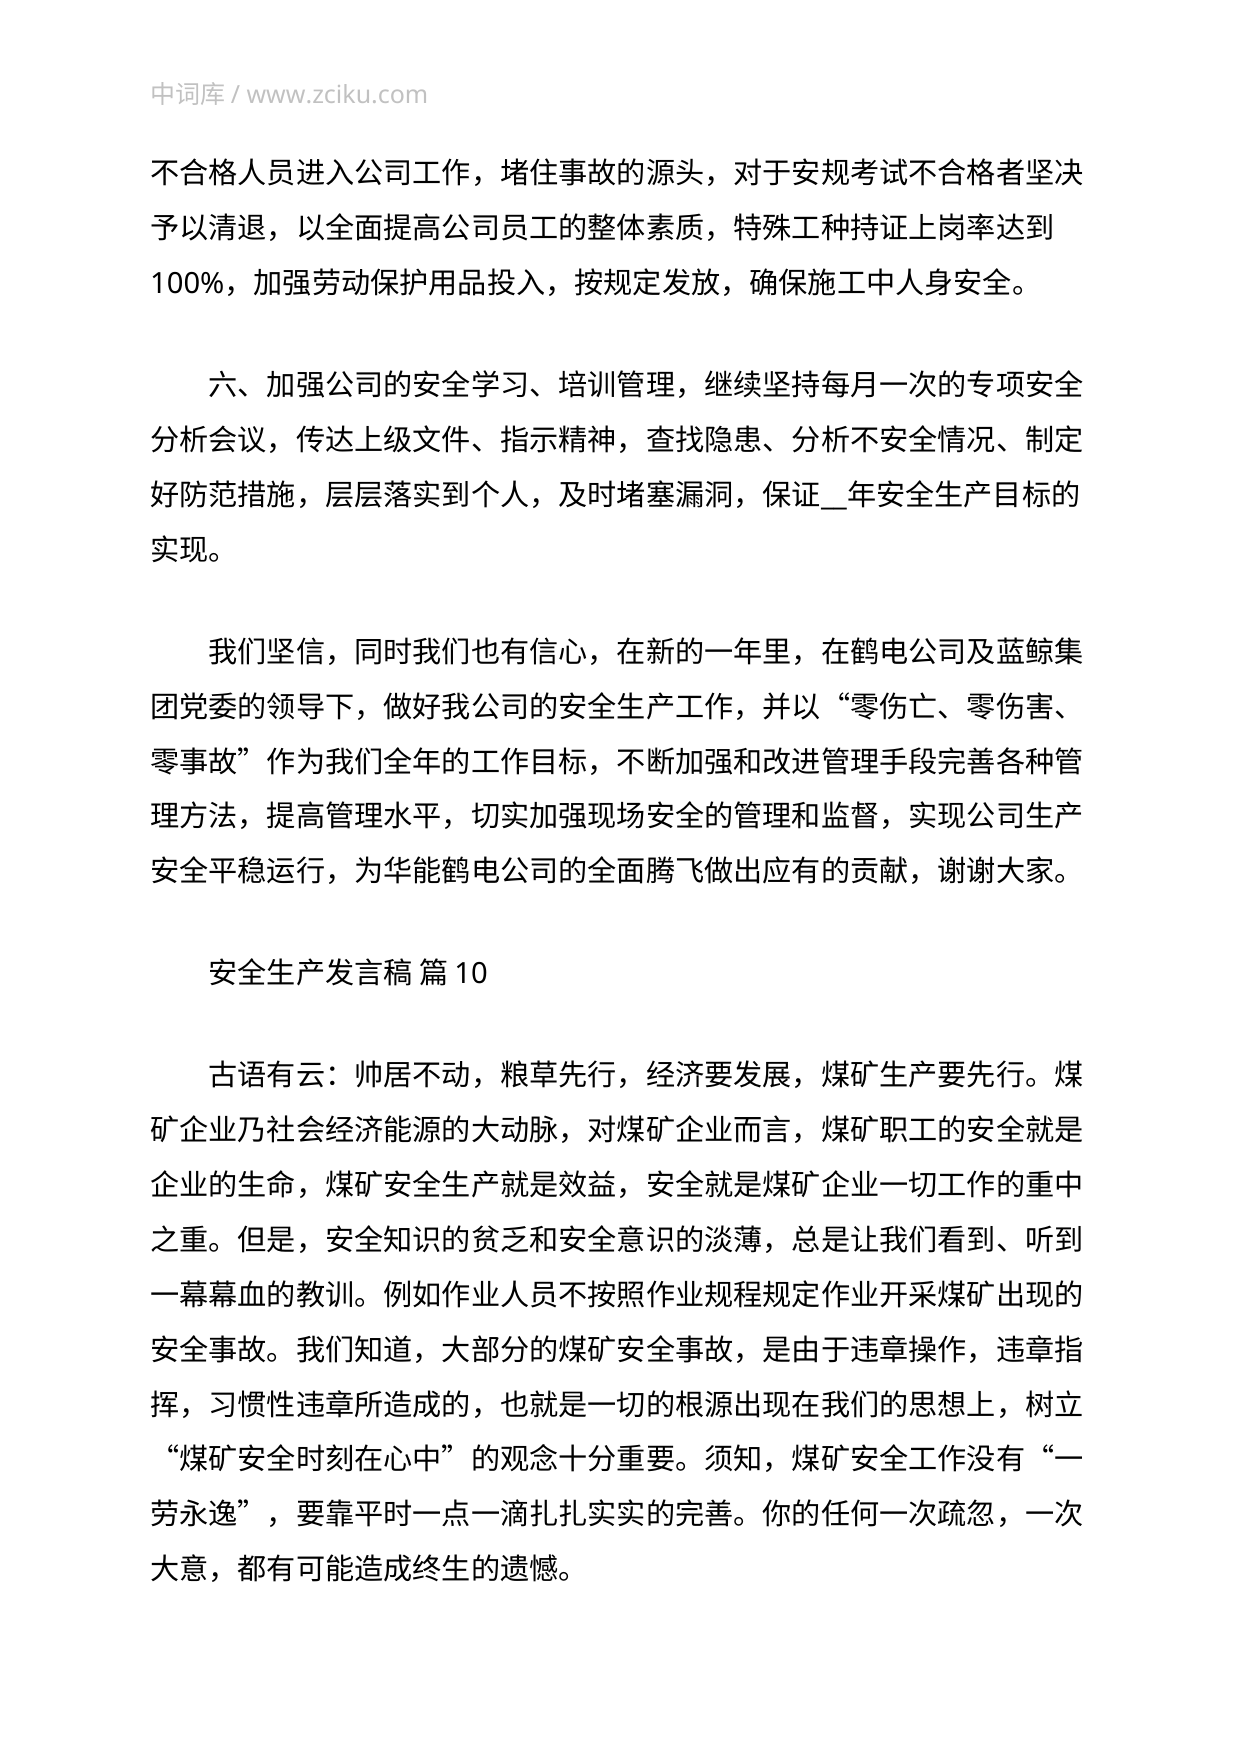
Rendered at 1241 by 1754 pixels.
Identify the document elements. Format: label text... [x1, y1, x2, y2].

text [150, 150, 1090, 302]
text 古语有云：帅居不动，粮草先行，经济要发展，煤矿生产要先行。煤矿企业乃社会经济能源的大动脉，对煤矿企业而言，煤矿职工的安全就是企业的生命，煤矿安全生产就是效益，安全就是煤矿企业一切工作的重中之重。但是，安全知识的贫乏和安全意识的淡薄，总是让我们看到、听到一幕幕血的教训。例如作业人员不按照作业规程规定作业开采煤矿出现的安全事故。我们知道，大部分的煤矿安全事故，是由于违章操作，违章指挥，习惯性违章所造成的，也就是一切的根源出现在我们的思想上，树立“煤矿安全时刻在心中”的观念十分重要。须知，煤矿安全工作没有“一劳永逸”，要靠平时一点一滴扎扎实实的完善。你的任何一次疏忽，一次大意，都有可能造成终生的遗憾。 [150, 1052, 1090, 1588]
text 安全生产发言稿 篇10 [150, 950, 1090, 992]
text 六、加强公司的安全学习、培训管理，继续坚持每月一次的专项安全分析会议，传达上级文件、指示精神，查找隐患、分析不安全情况、制定好防范措施，层层落实到个人，及时堵塞漏洞，保证__年安全生产目标的实现。 [150, 362, 1090, 569]
text 我们坚信，同时我们也有信心，在新的一年里，在鹤电公司及蓝鲸集团党委的领导下，做好我公司的安全生产工作，并以“零伤亡、零伤害、零事故”作为我们全年的工作目标，不断加强和改进管理手段完善各种管理方法，提高管理水平，切实加强现场安全的管理和监督，实现公司生产安全平稳运行，为华能鹤电公司的全面腾飞做出应有的贡献，谢谢大家。 [150, 628, 1090, 890]
